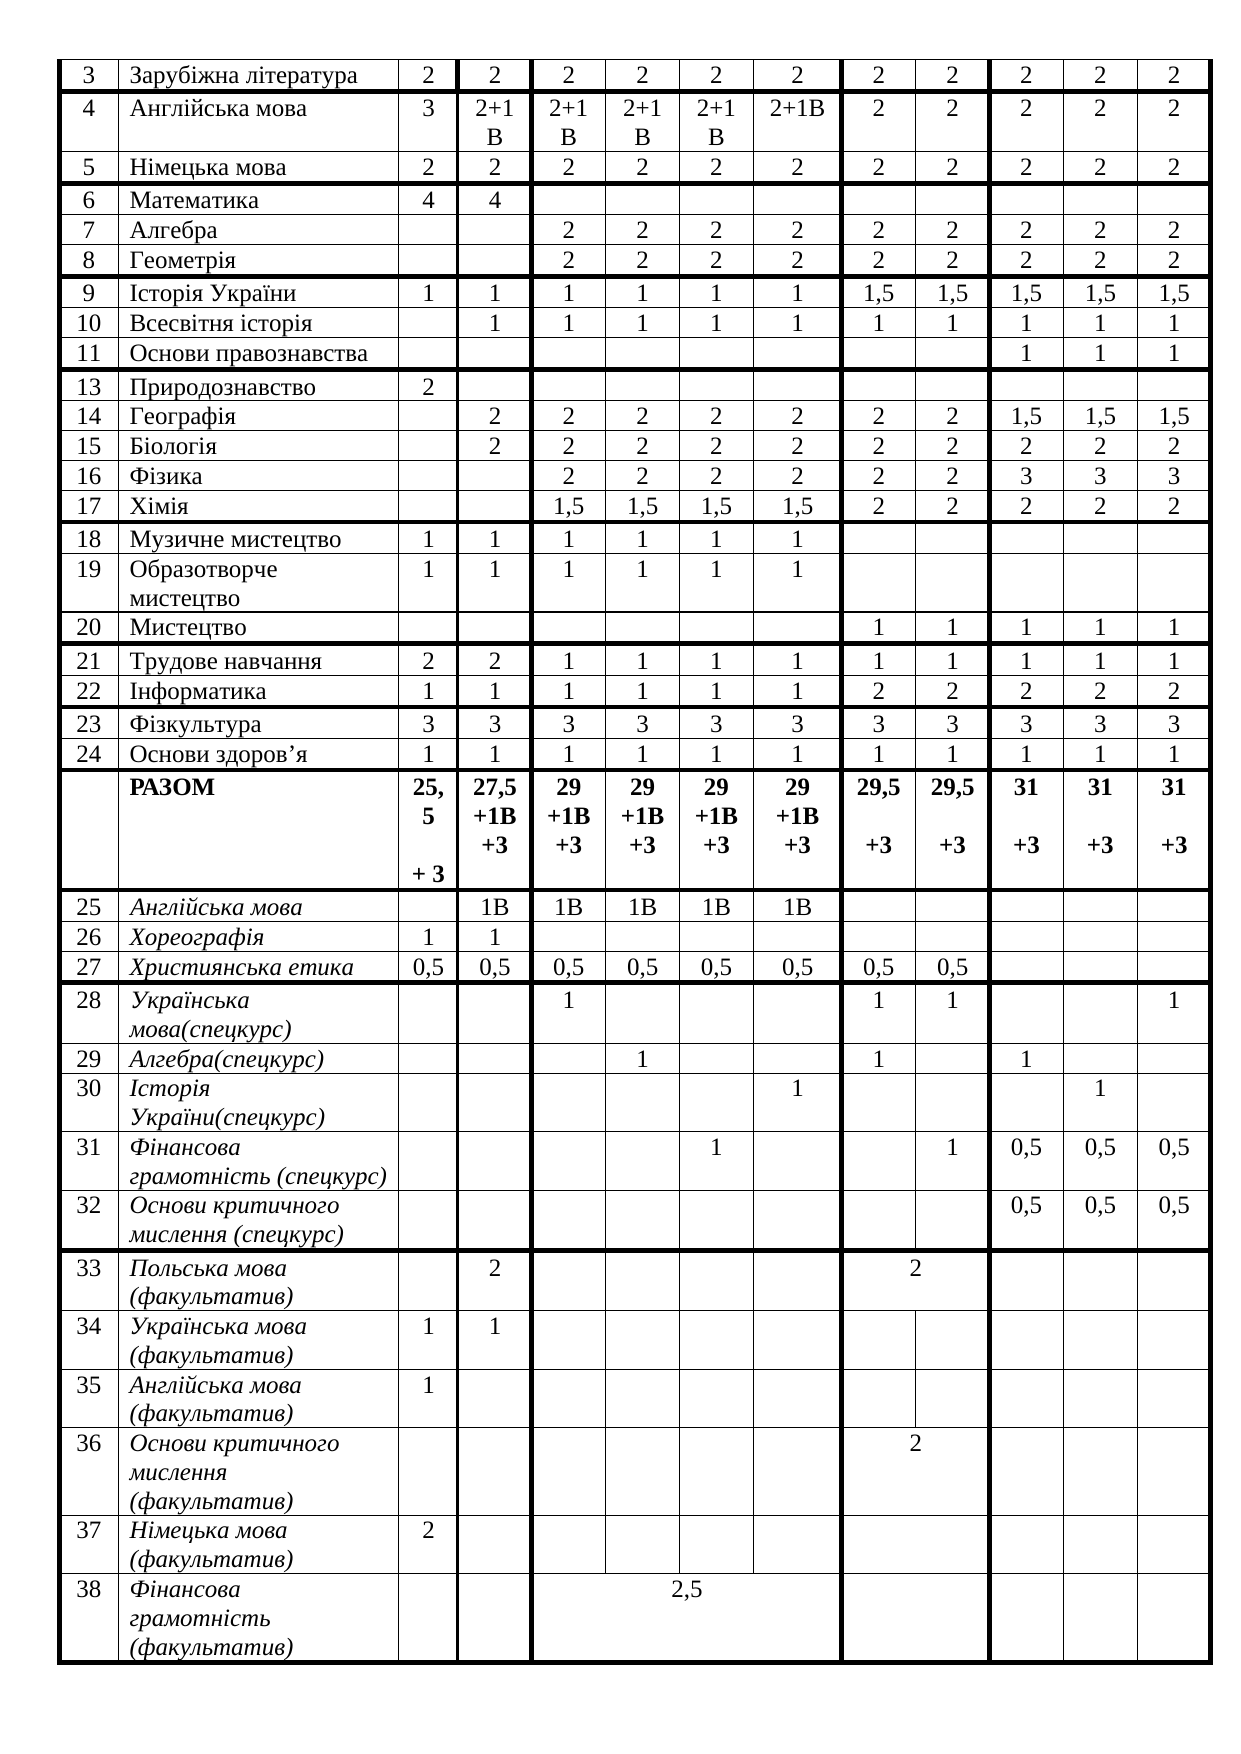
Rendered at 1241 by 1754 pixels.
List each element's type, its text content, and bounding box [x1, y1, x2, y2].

table_cell [992, 372, 1063, 400]
table_cell [844, 1132, 915, 1189]
table_cell [1138, 1311, 1208, 1369]
table_cell [459, 613, 529, 641]
table_cell [534, 1428, 605, 1514]
table_cell [916, 922, 987, 951]
table_cell [399, 215, 456, 244]
table_cell 1,5 [754, 491, 839, 519]
table_cell 1 [1138, 338, 1208, 367]
table_cell [916, 554, 987, 611]
table_cell [459, 215, 529, 244]
table_cell [606, 186, 679, 214]
table_cell 1 [844, 985, 915, 1043]
table_cell [754, 985, 839, 1043]
table_cell 2 [534, 401, 605, 430]
table_cell [534, 372, 605, 400]
table_cell [1138, 1516, 1208, 1573]
table_cell [1138, 1044, 1208, 1072]
table_cell 2 [1064, 491, 1137, 519]
table_cell [680, 1253, 753, 1310]
table_cell [754, 1132, 839, 1189]
table_cell 2 [1064, 94, 1137, 151]
table_cell 2 [606, 152, 679, 181]
table_cell 1 [992, 308, 1063, 337]
table_cell 0,5 [1064, 1191, 1137, 1248]
table_cell [992, 922, 1063, 951]
table_cell 2 [754, 461, 839, 490]
table_cell 2 [459, 646, 529, 675]
table_cell Мистецтво [119, 613, 398, 641]
table_cell 3 [534, 709, 605, 738]
table_cell Англійська мова (факультатив) [119, 1370, 398, 1427]
table_cell 2 [606, 401, 679, 430]
table_cell [992, 554, 1063, 611]
table_cell [399, 1132, 456, 1189]
table_cell [459, 1132, 529, 1189]
table_cell [459, 1074, 529, 1131]
table_cell [534, 922, 605, 951]
table_cell Українська мова(спецкурс) [119, 985, 398, 1043]
table_cell [680, 1311, 753, 1369]
table_cell 2 [992, 215, 1063, 244]
table_cell 1 [754, 554, 839, 611]
table_cell [680, 922, 753, 951]
table_cell 15 [62, 431, 118, 460]
table_cell 2 [534, 431, 605, 460]
table_cell [534, 338, 605, 367]
table_cell [992, 1574, 1063, 1660]
table_cell 1 [534, 646, 605, 675]
table_cell [680, 985, 753, 1043]
table_cell [606, 1132, 679, 1189]
table_cell 3 [1138, 461, 1208, 490]
table_cell [399, 1044, 456, 1072]
table_cell [459, 1516, 529, 1573]
table_cell Фінансова грамотність (спецкурс) [119, 1132, 398, 1189]
table_cell 1 [399, 1370, 456, 1427]
table_cell 2 [606, 245, 679, 274]
table_cell [916, 892, 987, 921]
table_cell 1 [1138, 739, 1208, 768]
table_cell [534, 1311, 605, 1369]
table_cell 2 [844, 676, 915, 704]
table_cell 1В [754, 892, 839, 921]
table_cell Фізкультура [119, 709, 398, 738]
table_cell 1 [844, 1044, 915, 1072]
table_cell 2 [754, 60, 839, 89]
table_cell 1 [1064, 646, 1137, 675]
table_cell 1 [992, 739, 1063, 768]
table_cell 0,5 [916, 952, 987, 980]
table_cell 1 [992, 613, 1063, 641]
table_cell [606, 1516, 679, 1573]
table_cell 2 [399, 152, 456, 181]
table_cell 2 [399, 60, 455, 89]
table_cell 1 [606, 554, 679, 611]
table_cell [1138, 524, 1208, 553]
table_cell 2 [844, 1253, 987, 1310]
table_cell 2 [399, 372, 456, 400]
table_cell [680, 1191, 753, 1248]
table_cell [992, 985, 1063, 1043]
table_cell [1138, 186, 1208, 214]
table_cell Основи критичного мислення (спецкурс) [119, 1191, 398, 1248]
table_cell 2+1В [534, 94, 605, 151]
table_cell [754, 1311, 839, 1369]
table_cell 1 [680, 524, 753, 553]
table_cell [399, 1191, 456, 1248]
table_cell [754, 922, 839, 951]
table_cell 34 [62, 1311, 118, 1369]
table_cell 1 [606, 279, 679, 307]
table_cell 2 [916, 431, 987, 460]
table_cell 9 [62, 279, 118, 307]
table_cell 2 [992, 94, 1063, 151]
table_cell 0,5 [680, 952, 753, 980]
table_cell [606, 1191, 679, 1248]
table_cell 2 [754, 245, 839, 274]
table_cell 2 [916, 491, 987, 519]
table_cell 11 [62, 338, 118, 367]
table_cell [754, 1191, 839, 1248]
table_cell Образотворче мистецтво [119, 554, 398, 611]
table_cell [992, 524, 1063, 553]
table_cell [606, 985, 679, 1043]
table_cell [606, 1253, 679, 1310]
table_cell [754, 1044, 839, 1072]
table_cell 1 [680, 1132, 753, 1189]
table_cell 1 [754, 676, 839, 704]
table_cell [844, 922, 915, 951]
table_cell 1,5 [1064, 279, 1137, 307]
table_cell [1064, 985, 1137, 1043]
table_cell [754, 1428, 839, 1514]
table_cell 2 [844, 401, 915, 430]
table_cell 2 [1138, 152, 1208, 181]
table_cell [399, 892, 456, 921]
table_cell [844, 1074, 915, 1131]
table_cell Історія України(спецкурс) [119, 1074, 398, 1131]
table_cell Історія України [119, 279, 398, 307]
table_cell 1 [916, 985, 987, 1043]
table_cell 25 [62, 892, 118, 921]
table_cell 2 [844, 60, 915, 89]
table_cell 27,5 +1В +3 [459, 772, 529, 887]
table_cell 10 [62, 308, 118, 337]
table_cell [534, 1370, 605, 1427]
table_cell 4 [62, 94, 118, 151]
table_cell 2 [844, 152, 915, 181]
table_cell [399, 1074, 456, 1131]
table_cell 2 [459, 1253, 529, 1310]
table_cell [754, 338, 839, 367]
table_cell 1 [459, 676, 529, 704]
table_cell [1064, 1574, 1137, 1660]
table_cell 28 [62, 985, 118, 1043]
table_cell [606, 1428, 679, 1514]
table_cell [459, 338, 529, 367]
table_cell 1 [754, 1074, 839, 1131]
table_cell [754, 186, 839, 214]
table_cell [399, 431, 456, 460]
table_cell [844, 1516, 987, 1573]
table_cell 2 [1064, 215, 1137, 244]
table_cell [399, 613, 456, 641]
table_cell 1 [1138, 613, 1208, 641]
table_cell [534, 613, 605, 641]
table_cell 1 [606, 1044, 679, 1072]
table_cell 1 [534, 279, 605, 307]
table_cell 1 [459, 922, 529, 951]
table_cell [844, 892, 915, 921]
table_cell 29 +1В +3 [754, 772, 839, 887]
table_cell Трудове навчання [119, 646, 398, 675]
table_cell 1 [1064, 308, 1137, 337]
table_cell [534, 1132, 605, 1189]
table_cell 35 [62, 1370, 118, 1427]
table_cell 1,5 [992, 279, 1063, 307]
table_cell 2 [844, 94, 915, 151]
table_cell [1138, 1428, 1208, 1514]
table_cell Фінансова грамотність (факультатив) [119, 1574, 398, 1660]
table_cell Англійська мова [119, 94, 398, 151]
table_cell [1064, 1428, 1137, 1514]
table_cell 2 [534, 215, 605, 244]
table_cell Алгебра [119, 215, 398, 244]
table_cell 2 [992, 152, 1063, 181]
table_cell [1064, 524, 1137, 553]
table_cell 2 [992, 60, 1063, 89]
table_cell 2 [1138, 431, 1208, 460]
table_cell 2+1В [680, 94, 753, 151]
table_cell [992, 1516, 1063, 1573]
table_cell [534, 1191, 605, 1248]
table_cell [754, 372, 839, 400]
table_cell 1В [459, 892, 529, 921]
table_cell Біологія [119, 431, 398, 460]
table_cell 2 [459, 431, 529, 460]
table_cell 3 [992, 461, 1063, 490]
table_cell [606, 613, 679, 641]
table_cell 1,5 [680, 491, 753, 519]
table_cell [534, 1253, 605, 1310]
table_cell 38 [62, 1574, 118, 1660]
table_cell 0,5 [992, 1191, 1063, 1248]
table_cell 2 [1064, 152, 1137, 181]
table_cell 2 [916, 94, 987, 151]
table_cell [62, 772, 118, 887]
table_cell 3 [754, 709, 839, 738]
table_cell 3 [606, 709, 679, 738]
table_cell [754, 1370, 839, 1427]
table_cell [844, 1574, 987, 1660]
table_cell 1,5 [844, 279, 915, 307]
table_cell 21 [62, 646, 118, 675]
table_cell 2 [680, 60, 753, 89]
table_cell 2 [1138, 94, 1208, 151]
table_cell [844, 372, 915, 400]
table_cell [606, 372, 679, 400]
table_cell [459, 461, 529, 490]
table_cell 1 [992, 338, 1063, 367]
table_cell 2,5 [534, 1574, 839, 1660]
table_cell 0,5 [459, 952, 529, 980]
table_cell [1138, 922, 1208, 951]
table_cell [844, 1370, 915, 1427]
table_cell 1 [1064, 338, 1137, 367]
table_cell 2 [916, 215, 987, 244]
table_cell 0,5 [399, 952, 456, 980]
table_cell 0,5 [1138, 1191, 1208, 1248]
table_cell [992, 892, 1063, 921]
table_cell 8 [62, 245, 118, 274]
table_cell 24 [62, 739, 118, 768]
table_cell [992, 1074, 1063, 1131]
table_cell [1064, 1370, 1137, 1427]
table_cell 3 [1064, 461, 1137, 490]
table_cell [680, 1370, 753, 1427]
table_cell Основи правознавства [119, 338, 398, 367]
table_cell 1 [844, 646, 915, 675]
table_cell 0,5 [606, 952, 679, 980]
table_cell 1 [680, 308, 753, 337]
table_cell 1 [606, 308, 679, 337]
table_cell 2 [606, 461, 679, 490]
table_cell 0,5 [992, 1132, 1063, 1189]
table_cell 1 [459, 1311, 529, 1369]
table_cell 1В [680, 892, 753, 921]
table_cell 1 [680, 739, 753, 768]
table_cell [606, 1370, 679, 1427]
table_cell 1 [459, 524, 529, 553]
table_cell 1 [606, 676, 679, 704]
table_cell 1 [399, 524, 456, 553]
table_cell 29 +1В +3 [534, 772, 605, 887]
table_cell 2 [754, 431, 839, 460]
table_cell 1 [844, 613, 915, 641]
table_cell 29 +1В +3 [606, 772, 679, 887]
table_cell 2 [1064, 431, 1137, 460]
table_cell [606, 922, 679, 951]
table_cell Геометрія [119, 245, 398, 274]
table_cell 1 [916, 646, 987, 675]
table_cell 1 [992, 646, 1063, 675]
table_cell 20 [62, 613, 118, 641]
table_cell 3 [1064, 709, 1137, 738]
table_cell 1 [399, 279, 456, 307]
table_cell 2 [534, 461, 605, 490]
table_cell 1В [534, 892, 605, 921]
table_cell Хореографія [119, 922, 398, 951]
table_cell [916, 1074, 987, 1131]
table_cell [1064, 952, 1137, 980]
table_cell 2 [844, 461, 915, 490]
table_cell 2 [844, 1428, 987, 1514]
table_cell [754, 1516, 839, 1573]
table_cell [754, 613, 839, 641]
table_cell 3 [1138, 709, 1208, 738]
table_cell 13 [62, 372, 118, 400]
table_cell 1 [459, 308, 529, 337]
table_cell 1 [680, 554, 753, 611]
table_cell 2 [916, 401, 987, 430]
table_cell 1,5 [1138, 401, 1208, 430]
table_cell 2 [844, 431, 915, 460]
table_cell 1 [754, 308, 839, 337]
table_cell 1 [680, 676, 753, 704]
table_cell 1 [754, 279, 839, 307]
table_cell [1138, 892, 1208, 921]
table_cell 2 [754, 215, 839, 244]
table_cell 1,5 [992, 401, 1063, 430]
table_cell [1064, 554, 1137, 611]
table_cell [916, 1311, 987, 1369]
table_cell [399, 985, 456, 1043]
table_cell 1 [534, 554, 605, 611]
table_cell [916, 338, 987, 367]
table_cell [399, 338, 456, 367]
table_cell 31 [62, 1132, 118, 1189]
table_cell 29,5 +3 [844, 772, 915, 887]
table_cell 1 [844, 308, 915, 337]
table_cell 2 [459, 401, 529, 430]
table_cell 3 [992, 709, 1063, 738]
table_cell 1,5 [1064, 401, 1137, 430]
table_cell 3 [459, 709, 529, 738]
table_cell 2+1В [459, 94, 529, 151]
table_cell [459, 985, 529, 1043]
table_cell 1 [680, 646, 753, 675]
table_cell Зарубіжна література [119, 60, 398, 89]
table_cell 1 [1064, 613, 1137, 641]
table_cell 2 [399, 1516, 456, 1573]
table_cell Українська мова (факультатив) [119, 1311, 398, 1369]
table_cell 2 [992, 676, 1063, 704]
table_cell 0,5 [1064, 1132, 1137, 1189]
table_cell 2 [1138, 676, 1208, 704]
table_cell [916, 186, 987, 214]
table_cell [680, 1428, 753, 1514]
table_cell 3 [399, 94, 456, 151]
table_cell [916, 372, 987, 400]
table_cell 0,5 [754, 952, 839, 980]
table_cell 26 [62, 922, 118, 951]
table_cell [399, 245, 456, 274]
table_cell 1 [459, 554, 529, 611]
table_cell [1064, 1253, 1137, 1310]
table_cell [992, 1253, 1063, 1310]
table_cell 1 [459, 279, 529, 307]
table_cell 37 [62, 1516, 118, 1573]
table_cell 1 [916, 739, 987, 768]
table_cell Математика [119, 186, 398, 214]
table_cell 2 [916, 245, 987, 274]
table_cell [844, 524, 915, 553]
table_cell [459, 1044, 529, 1072]
table_cell 2+1В [606, 94, 679, 151]
table_cell 36 [62, 1428, 118, 1514]
table_cell 1 [1138, 646, 1208, 675]
table_cell [459, 1370, 529, 1427]
table_cell [606, 338, 679, 367]
table_cell 1 [399, 739, 456, 768]
table_cell 2 [460, 60, 529, 89]
table_cell 1 [754, 646, 839, 675]
table_cell [459, 1191, 529, 1248]
table_cell 23 [62, 709, 118, 738]
table_cell 1 [1138, 985, 1208, 1043]
table_cell 2 [1064, 245, 1137, 274]
table_cell 18 [62, 524, 118, 553]
table_cell [1138, 1074, 1208, 1131]
table_cell 29,5 +3 [916, 772, 987, 887]
table_cell 1 [534, 985, 605, 1043]
table_cell Християнська етика [119, 952, 398, 980]
table_cell 32 [62, 1191, 118, 1248]
table_cell 2 [844, 491, 915, 519]
table_cell 14 [62, 401, 118, 430]
table_cell [992, 1428, 1063, 1514]
table_cell 25,5 + 3 [399, 772, 456, 887]
table_cell [992, 1311, 1063, 1369]
table_cell 29 +1В +3 [680, 772, 753, 887]
table_cell 2 [534, 245, 605, 274]
table_cell 1,5 [534, 491, 605, 519]
table_cell 2 [754, 401, 839, 430]
table_cell [399, 1428, 456, 1514]
table_cell 2 [680, 215, 753, 244]
table_cell 1 [459, 739, 529, 768]
table_cell Хімія [119, 491, 398, 519]
table_cell 0,5 [844, 952, 915, 980]
table_cell 1 [399, 922, 456, 951]
table_cell [1138, 554, 1208, 611]
table_cell 6 [62, 186, 118, 214]
table_cell 1 [754, 524, 839, 553]
table_cell 2 [916, 60, 987, 89]
table_cell Географія [119, 401, 398, 430]
table_cell [1064, 372, 1137, 400]
table_cell 1 [399, 554, 456, 611]
table_cell Фізика [119, 461, 398, 490]
table_cell [1138, 1574, 1208, 1660]
table_cell [459, 1574, 529, 1660]
table_cell 2 [1138, 245, 1208, 274]
table_cell [459, 491, 529, 519]
table_cell 1 [399, 676, 456, 704]
table_cell 0,5 [534, 952, 605, 980]
table_cell 2 [992, 491, 1063, 519]
table_cell 27 [62, 952, 118, 980]
table_cell 1 [916, 308, 987, 337]
table_cell 2 [844, 245, 915, 274]
table_cell Всесвітня історія [119, 308, 398, 337]
table_cell [534, 1516, 605, 1573]
table_cell [1064, 1311, 1137, 1369]
table_cell 2 [916, 152, 987, 181]
table_cell 2 [680, 461, 753, 490]
table_cell [754, 1253, 839, 1310]
table_cell 3 [680, 709, 753, 738]
table_cell 1В [606, 892, 679, 921]
table_cell [606, 1074, 679, 1131]
table_cell 1 [754, 739, 839, 768]
table_cell [534, 186, 605, 214]
table_cell [916, 1370, 987, 1427]
table_cell [399, 461, 456, 490]
table_cell 1 [534, 524, 605, 553]
table_cell [680, 1074, 753, 1131]
table_cell 2 [1138, 491, 1208, 519]
table_cell Алгебра(спецкурс) [119, 1044, 398, 1072]
table_cell 1 [534, 308, 605, 337]
table_cell Музичне мистецтво [119, 524, 398, 553]
table_cell 2 [606, 431, 679, 460]
table_cell [844, 1191, 915, 1248]
table_cell 2 [916, 676, 987, 704]
table_cell [1138, 952, 1208, 980]
table_cell 2+1В [754, 94, 839, 151]
table_cell [1064, 1044, 1137, 1072]
table_cell [399, 308, 456, 337]
table_cell 1 [606, 646, 679, 675]
table_cell [1138, 1253, 1208, 1310]
table_cell 1 [1138, 308, 1208, 337]
table_cell [459, 1428, 529, 1514]
table_cell 19 [62, 554, 118, 611]
table_cell 3 [62, 60, 118, 89]
table_cell 2 [1064, 676, 1137, 704]
table_cell 1 [399, 1311, 456, 1369]
table_cell [459, 245, 529, 274]
table_cell 30 [62, 1074, 118, 1131]
table_cell 2 [1064, 60, 1137, 89]
table_cell 1 [606, 739, 679, 768]
table_cell 16 [62, 461, 118, 490]
table_cell 2 [992, 431, 1063, 460]
table_cell 1 [534, 739, 605, 768]
table_cell 17 [62, 491, 118, 519]
table_cell [399, 491, 456, 519]
table_cell Природознавство [119, 372, 398, 400]
table_cell 1,5 [1138, 279, 1208, 307]
table_cell [916, 524, 987, 553]
table_cell 0,5 [1138, 1132, 1208, 1189]
table_cell 2 [680, 401, 753, 430]
table_cell 31 +3 [992, 772, 1063, 887]
table_cell [399, 1253, 456, 1310]
table_cell 1 [992, 1044, 1063, 1072]
table_cell 2 [606, 215, 679, 244]
table_cell 3 [399, 709, 456, 738]
table_cell 4 [399, 186, 456, 214]
table_cell [916, 1044, 987, 1072]
table_cell 31 +3 [1064, 772, 1137, 887]
table_cell [844, 186, 915, 214]
table_cell [399, 1574, 456, 1660]
table_cell 7 [62, 215, 118, 244]
table_cell [992, 1370, 1063, 1427]
table_cell 2 [754, 152, 839, 181]
table_cell [992, 952, 1063, 980]
table_cell [680, 372, 753, 400]
table_cell 33 [62, 1253, 118, 1310]
table_cell 2 [680, 245, 753, 274]
table_cell [606, 1311, 679, 1369]
table_cell Польська мова (факультатив) [119, 1253, 398, 1310]
table_cell [534, 1074, 605, 1131]
table_cell 1 [606, 524, 679, 553]
table_cell 22 [62, 676, 118, 704]
table_cell Інформатика [119, 676, 398, 704]
table_cell [459, 372, 529, 400]
table_cell 2 [534, 152, 605, 181]
table_cell 2 [459, 152, 529, 181]
table_cell [916, 1191, 987, 1248]
table_cell 2 [606, 60, 679, 89]
table_cell [844, 338, 915, 367]
table_cell [680, 613, 753, 641]
table_cell 1 [916, 1132, 987, 1189]
table_cell [1064, 1516, 1137, 1573]
table_cell [1064, 892, 1137, 921]
table_cell Німецька мова [119, 152, 398, 181]
table_cell 2 [844, 215, 915, 244]
table_cell [1064, 922, 1137, 951]
table_cell 3 [844, 709, 915, 738]
table_cell [1138, 372, 1208, 400]
table_cell [992, 186, 1063, 214]
table_cell 3 [916, 709, 987, 738]
table_cell [680, 1516, 753, 1573]
table_cell [680, 186, 753, 214]
table_cell 1,5 [606, 491, 679, 519]
table_cell [1064, 186, 1137, 214]
table_cell 29 [62, 1044, 118, 1072]
table_cell 1 [1064, 1074, 1137, 1131]
table_cell [844, 1311, 915, 1369]
table_cell РАЗОМ [119, 772, 398, 887]
table_cell [680, 338, 753, 367]
table_cell 1 [844, 739, 915, 768]
table_cell 1 [680, 279, 753, 307]
table_cell 2 [992, 245, 1063, 274]
table_cell 1,5 [916, 279, 987, 307]
table_cell 4 [459, 186, 529, 214]
table_cell 2 [399, 646, 456, 675]
table_cell [1138, 1370, 1208, 1427]
table_cell [680, 1044, 753, 1072]
table_cell 1 [1064, 739, 1137, 768]
table_cell 5 [62, 152, 118, 181]
table_cell 2 [680, 431, 753, 460]
table_cell Німецька мова (факультатив) [119, 1516, 398, 1573]
table_cell 2 [916, 461, 987, 490]
table_cell 2 [680, 152, 753, 181]
table_cell Англійська мова [119, 892, 398, 921]
table_cell [534, 1044, 605, 1072]
table_cell 2 [1138, 215, 1208, 244]
table_cell 2 [1138, 60, 1208, 89]
table_cell 1 [916, 613, 987, 641]
table_cell 1 [534, 676, 605, 704]
table_cell Основи критичного мислення (факультатив) [119, 1428, 398, 1514]
table_cell [399, 401, 456, 430]
table_cell 31 +3 [1138, 772, 1208, 887]
table_cell Основи здоров’я [119, 739, 398, 768]
table_cell [844, 554, 915, 611]
table_cell 2 [534, 60, 605, 89]
